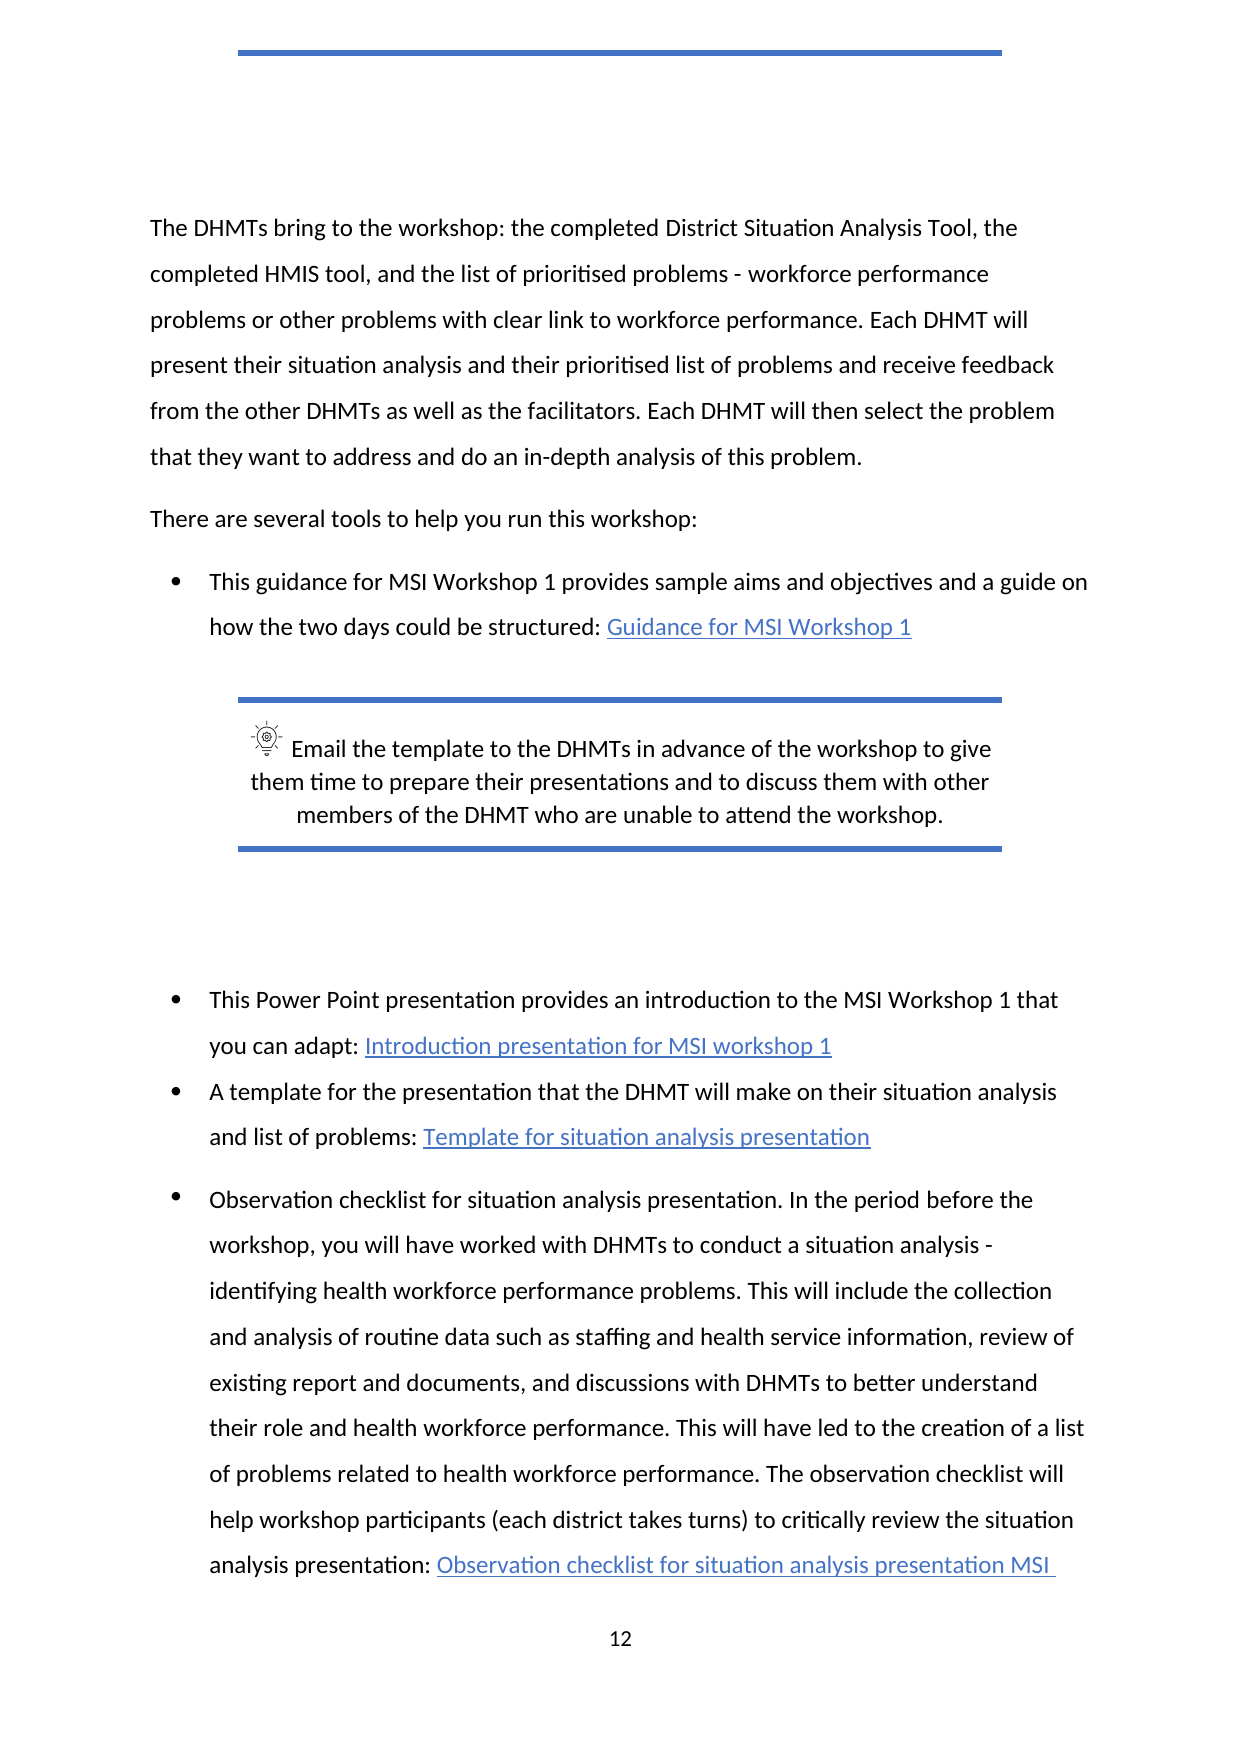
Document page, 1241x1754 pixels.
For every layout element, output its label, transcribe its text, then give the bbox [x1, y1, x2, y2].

list This Power Point presentation provides an introduction to the MSI Workshop 1 that you can adapt: Introduction presentation for MSI workshop 1 [172, 984, 1090, 1060]
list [172, 1184, 1090, 1580]
list A template for the presentation that the DHMT will make on their situation analysis and list of problems: Template for situation analysis presentation [172, 1076, 1090, 1152]
list This guidance for MSI Workshop 1 provides sample aims and objectives and a guide on how the two days could be structured: Guidance for MSI Workshop 1 [172, 566, 1090, 642]
text There are several tools to help you run this workshop: [150, 503, 1090, 534]
text The DHMTs bring to the workshop: the completed District Situation Analysis Tool, the completed HMIS tool, and the list of prioritised problems - workforce performance problems or other problems with clear link to workforce performance. Each DHMT will present their situation analysis and their prioritised list of problems and receive feedback from the other DHMTs as well as the facilitators. Each DHMT will then select the problem that they want to address and do an in-depth analysis of this problem. [150, 212, 1090, 472]
picture [248, 719, 286, 758]
